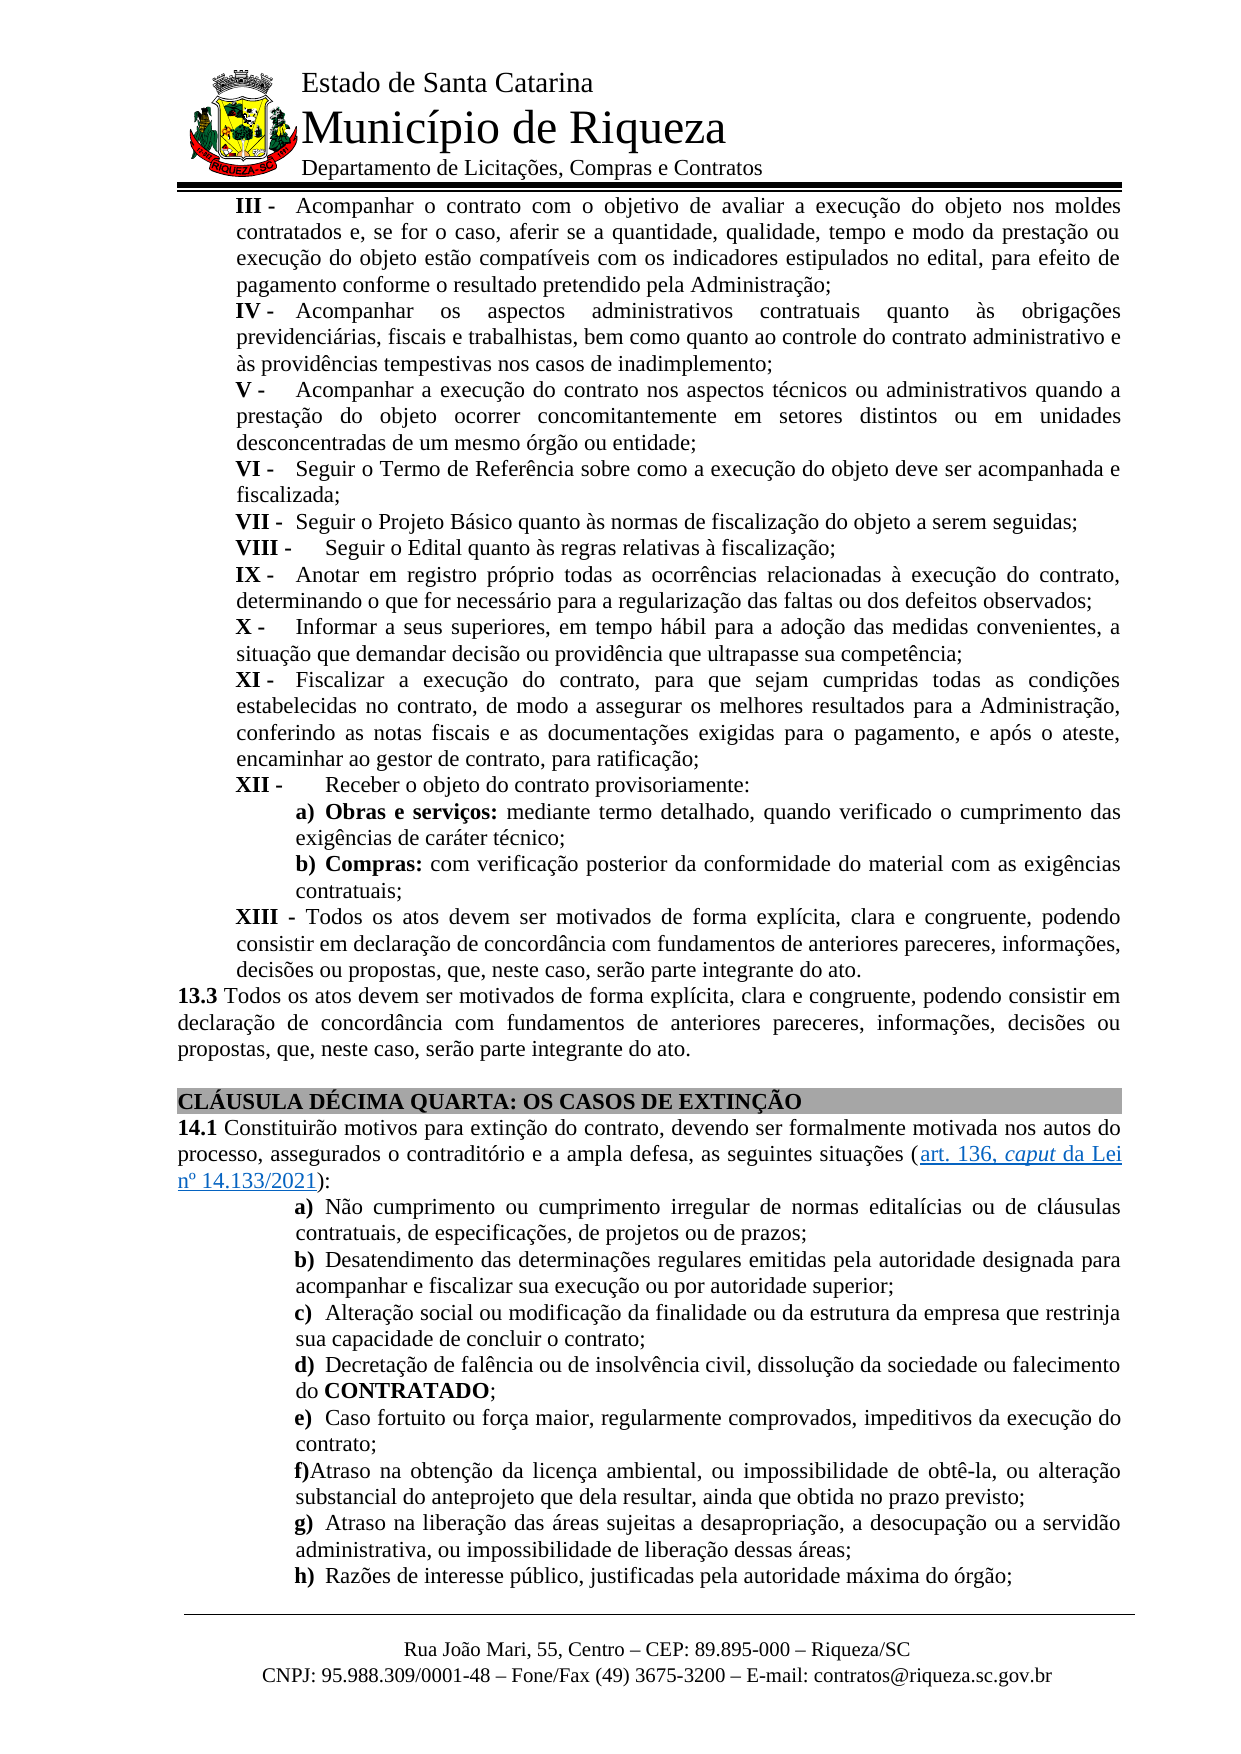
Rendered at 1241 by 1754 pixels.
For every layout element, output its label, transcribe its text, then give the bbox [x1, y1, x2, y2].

list Atraso na obtenção da licença ambiental, ou impossibilidade de obtê-la, ou alteração substancial do anteprojeto que dela resultar, ainda que obtida no prazo previsto; [294, 1457, 1122, 1509]
list Seguir o Edital quanto às regras relativas à fiscalização; [235, 534, 1122, 561]
list Anotar em registro próprio todas as ocorrências relacionadas à execução do contrato, determinando o que for necessário para a regularização das faltas ou dos defeitos observados; [235, 561, 1122, 613]
list Não cumprimento ou cumprimento irregular de normas editalícias ou de cláusulas contratuais, de especificações, de projetos ou de prazos; [294, 1193, 1122, 1246]
list Seguir o Termo de Referência sobre como a execução do objeto deve ser acompanhada e fiscalizada; [235, 455, 1122, 508]
list Fiscalizar a execução do contrato, para que sejam cumpridas todas as condições estabelecidas no contrato, de modo a assegurar os melhores resultados para a Administração, conferindo as notas fiscais e as documentações exigidas para o pagamento, e após o ateste, encaminhar ao gestor de contrato, para ratificação; [235, 666, 1122, 771]
list Acompanhar os aspectos administrativos contratuais quanto às obrigações previdenciárias, fiscais e trabalhistas, bem como quanto ao controle do contrato administrativo e às providências tempestivas nos casos de inadimplemento; [235, 297, 1122, 376]
text CLÁUSULA DÉCIMA QUARTA: OS CASOS DE EXTINÇÃO [177, 1088, 1122, 1114]
text XIII - Todos os atos devem ser motivados de forma explícita, clara e congruente, podendo consistir em declaração de concordância com fundamentos de anteriores pareceres, informações, decisões ou propostas, que, neste caso, serão parte integrante do ato. [235, 903, 1122, 982]
text 13.3 Todos os atos devem ser motivados de forma explícita, clara e congruente, podendo consistir em declaração de concordância com fundamentos de anteriores pareceres, informações, decisões ou propostas, que, neste caso, serão parte integrante do ato. [177, 982, 1122, 1061]
list Alteração social ou modificação da finalidade ou da estrutura da empresa que restrinja sua capacidade de concluir o contrato; [294, 1298, 1122, 1351]
list Caso fortuito ou força maior, regularmente comprovados, impeditivos da execução do contrato; [294, 1404, 1122, 1457]
text 14.1 Constituirão motivos para extinção do contrato, devendo ser formalmente motivada nos autos do processo, assegurados o contraditório e a ampla defesa, as seguintes situações (art. 136, caput da Lei nº 14.133/2021): [177, 1114, 1122, 1193]
list Informar a seus superiores, em tempo hábil para a adoção das medidas convenientes, a situação que demandar decisão ou providência que ultrapasse sua competência; [235, 613, 1122, 666]
list Acompanhar o contrato com o objetivo de avaliar a execução do objeto nos moldes contratados e, se for o caso, aferir se a quantidade, qualidade, tempo e modo da prestação ou execução do objeto estão compatíveis com os indicadores estipulados no edital, para efeito de pagamento conforme o resultado pretendido pela Administração; [235, 192, 1122, 297]
list Acompanhar a execução do contrato nos aspectos técnicos ou administrativos quando a prestação do objeto ocorrer concomitantemente em setores distintos ou em unidades desconcentradas de um mesmo órgão ou entidade; [235, 376, 1122, 455]
list Obras e serviços: mediante termo detalhado, quando verificado o cumprimento das exigências de caráter técnico; [295, 798, 1122, 851]
list Compras: com verificação posterior da conformidade do material com as exigências contratuais; [295, 851, 1122, 903]
list Seguir o Projeto Básico quanto às normas de fiscalização do objeto a serem seguidas; [235, 508, 1122, 534]
list Razões de interesse público, justificadas pela autoridade máxima do órgão; [294, 1562, 1122, 1588]
list Atraso na liberação das áreas sujeitas a desapropriação, a desocupação ou a servidão administrativa, ou impossibilidade de liberação dessas áreas; [294, 1509, 1122, 1562]
list Desatendimento das determinações regulares emitidas pela autoridade designada para acompanhar e fiscalizar sua execução ou por autoridade superior; [294, 1246, 1122, 1298]
list Decretação de falência ou de insolvência civil, dissolução da sociedade ou falecimento do CONTRATADO; [294, 1351, 1122, 1404]
list Receber o objeto do contrato provisoriamente: [235, 771, 1122, 798]
